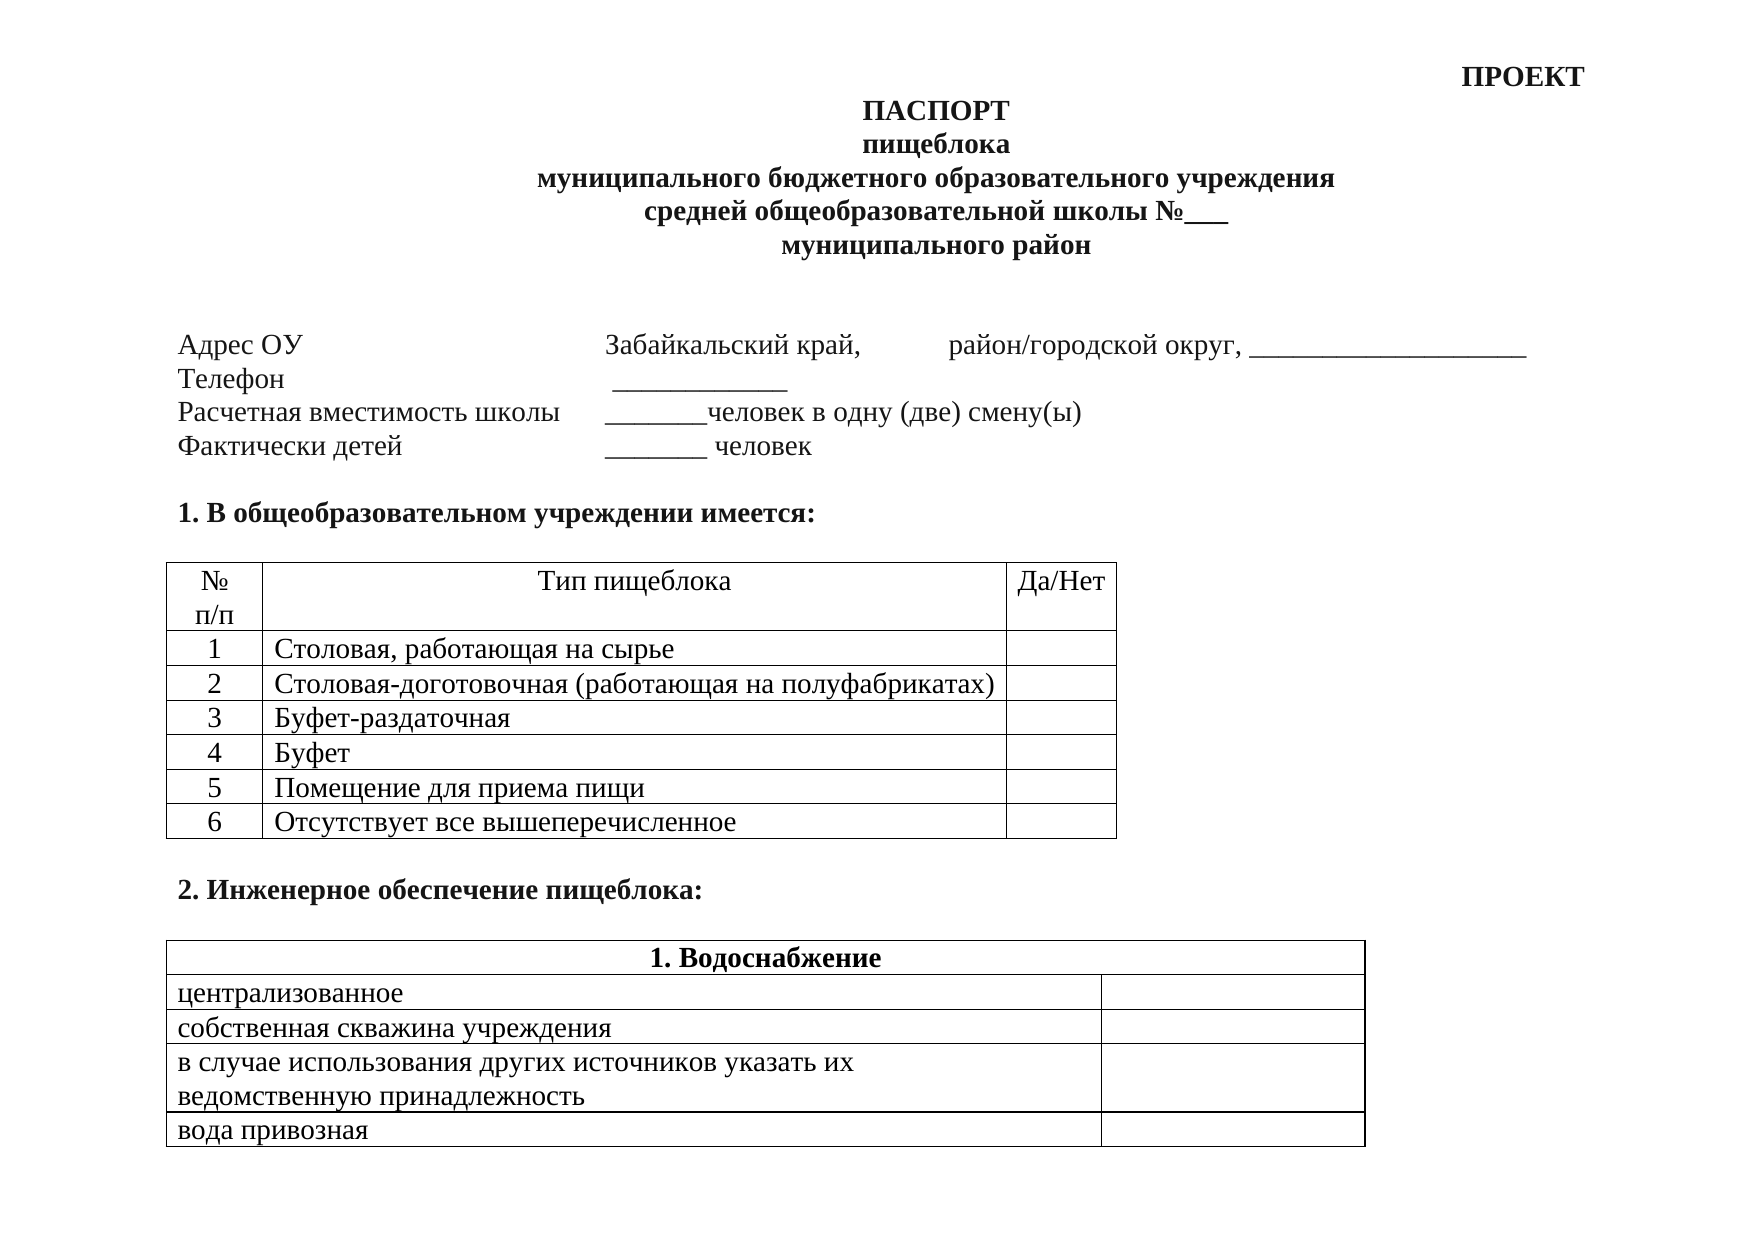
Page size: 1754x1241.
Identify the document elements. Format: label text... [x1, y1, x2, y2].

table_cell Расчетная вместимость школы [166, 395, 594, 428]
table_cell [1102, 975, 1364, 1009]
text муниципального район [177, 227, 1695, 260]
table_cell Помещение для приема пищи [263, 770, 1006, 803]
table_cell 5 [167, 770, 262, 803]
text муниципального бюджетного образовательного учреждения [177, 160, 1695, 193]
table_cell [1007, 631, 1116, 665]
table_cell _______ человек [594, 428, 1642, 462]
table_header 1. Водоснабжение [167, 941, 1364, 974]
table_cell ____________ [594, 361, 1642, 394]
table_cell Фактически детей [166, 428, 594, 462]
table_cell [1007, 735, 1116, 769]
text средней общеобразовательной школы №___ [177, 193, 1695, 227]
table_cell [1102, 1010, 1364, 1043]
text 1. В общеобразовательном учреждении имеется: [177, 495, 1695, 529]
table_cell [1007, 770, 1116, 803]
table_header Да/Нет [1007, 563, 1116, 630]
text пищеблока [177, 126, 1695, 160]
table_cell централизованное [167, 975, 1101, 1009]
table_cell собственная скважина учреждения [167, 1010, 1101, 1043]
table_cell Столовая, работающая на сырье [263, 631, 1006, 665]
table_cell Телефон [166, 361, 594, 394]
table_cell Отсутствует все вышеперечисленное [263, 804, 1006, 838]
table_cell вода привозная [167, 1113, 1101, 1146]
table_cell 4 [167, 735, 262, 769]
table_cell Буфет [263, 735, 1006, 769]
text 2. Инженерное обеспечение пищеблока: [177, 872, 1695, 906]
table_cell 6 [167, 804, 262, 838]
table_cell [1102, 1113, 1364, 1146]
table_cell 3 [167, 701, 262, 734]
table_cell Буфет-раздаточная [263, 701, 1006, 734]
text ПРОЕКТ [177, 59, 1695, 93]
table_cell _______человек в одну (две) смену(ы) [594, 395, 1642, 428]
table_cell 2 [167, 666, 262, 699]
table_cell [1102, 1044, 1364, 1111]
table_header Забайкальский край, район/городской округ, ___________________ [594, 328, 1642, 361]
table_cell [1007, 804, 1116, 838]
table_cell в случае использования других источников указать их ведомственную принадлежность [167, 1044, 1101, 1111]
table_header Адрес ОУ [166, 328, 594, 361]
table_header Тип пищеблока [263, 563, 1006, 630]
table_cell [1007, 701, 1116, 734]
text ПАСПОРТ [177, 93, 1695, 126]
table_cell Столовая-доготовочная (работающая на полуфабрикатах) [263, 666, 1006, 699]
table_cell [1007, 666, 1116, 699]
table_cell 1 [167, 631, 262, 665]
table_header № п/п [167, 563, 262, 630]
